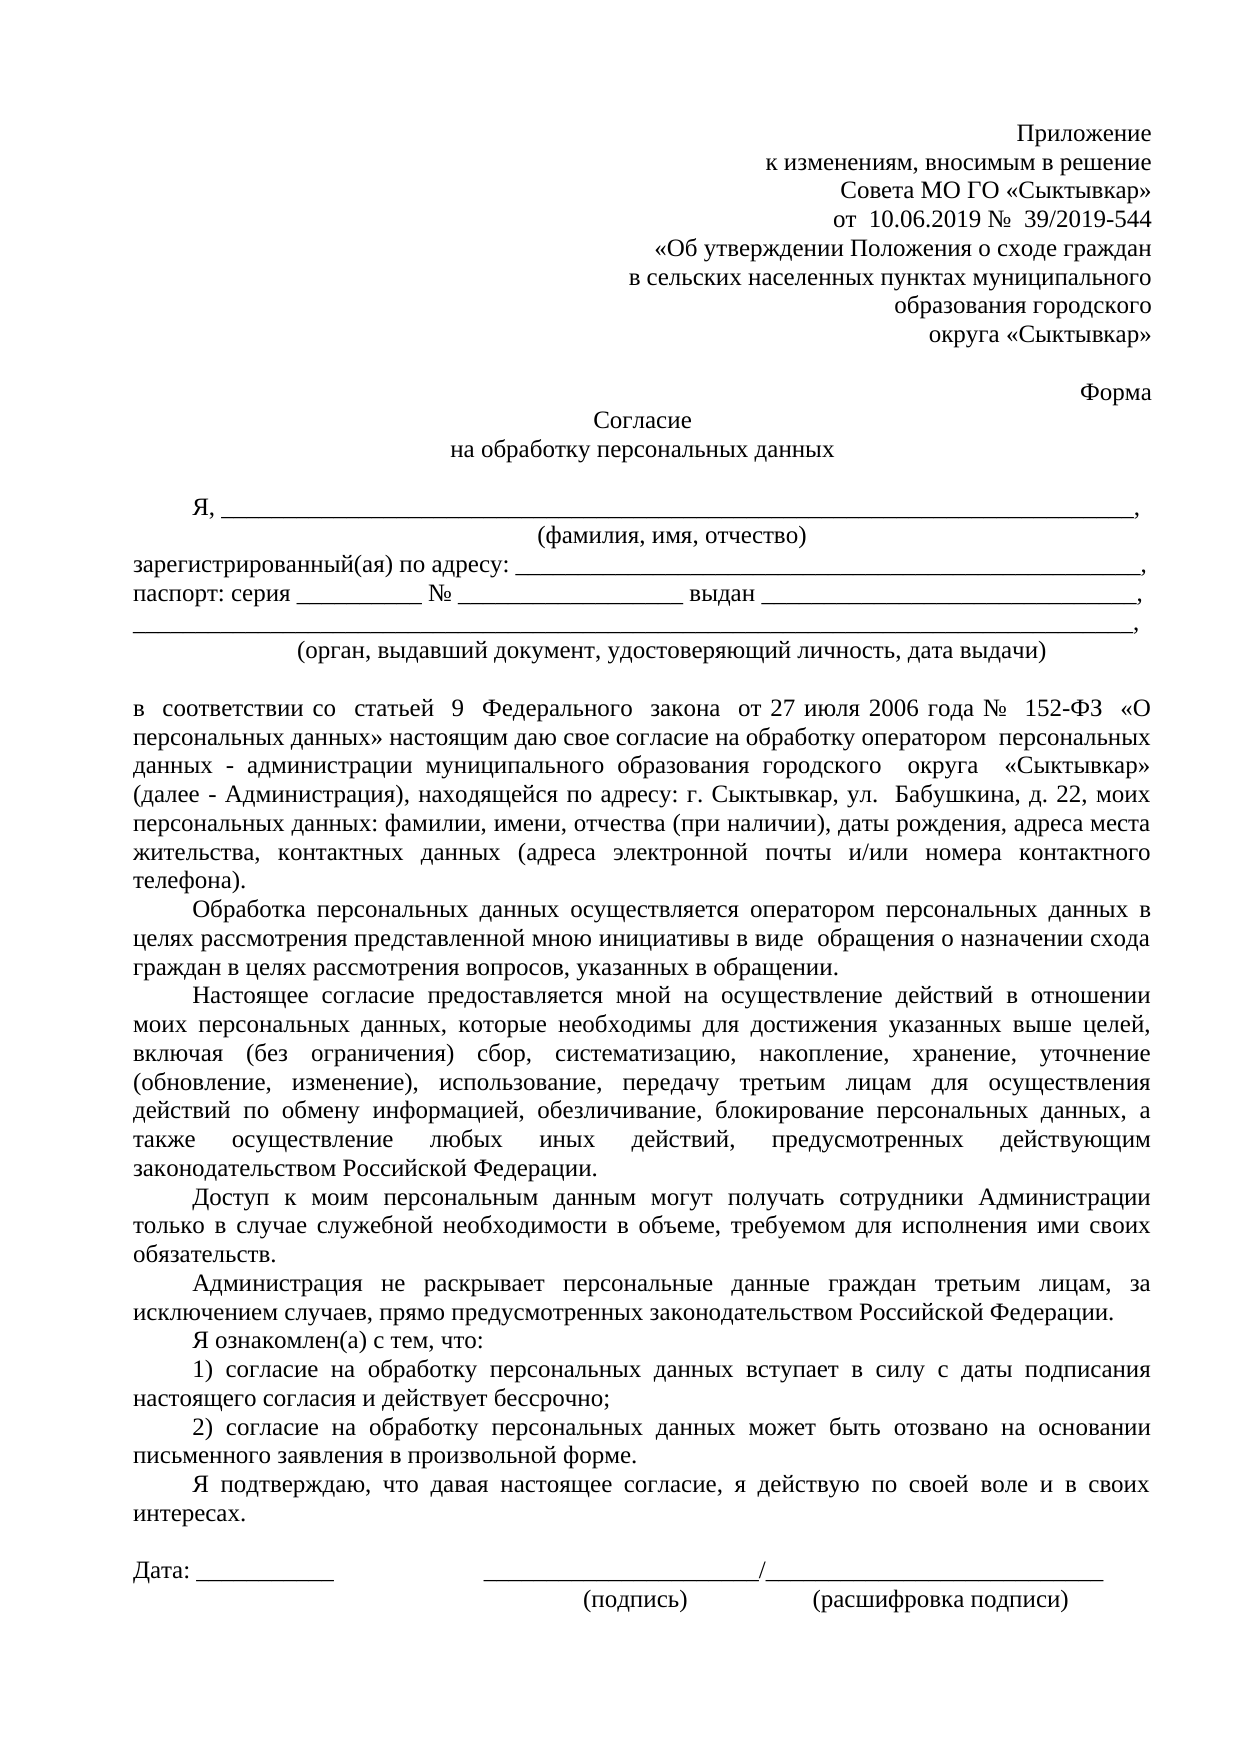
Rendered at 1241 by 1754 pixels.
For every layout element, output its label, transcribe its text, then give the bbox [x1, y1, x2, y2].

text Администрация не раскрывает персональные данные граждан третьим лицам, за исключением случаев, прямо предусмотренных законодательством Российской Федерации. [133, 1268, 1152, 1326]
text зарегистрированный(ая) по адресу: __________________________________________________, паспорт: серия __________ № __________________ выдан ______________________________, [133, 549, 1152, 607]
text Дата: ___________ ______________________/___________________________ [133, 1556, 1152, 1584]
text Доступ к моим персональным данным могут получать сотрудники Администрации только в случае служебной необходимости в объеме, требуемом для исполнения ими своих обязательств. [133, 1182, 1152, 1268]
text 2) согласие на обработку персональных данных может быть отозвано на основании письменного заявления в произвольной форме. [133, 1412, 1152, 1469]
text (подпись) (расшифровка подписи) [133, 1584, 1152, 1613]
text Обработка персональных данных осуществляется оператором персональных данных в целях рассмотрения представленной мною инициативы в виде обращения о назначении схода граждан в целях рассмотрения вопросов, указанных в обращении. [133, 894, 1152, 981]
text Согласие [133, 406, 1152, 434]
text (орган, выдавший документ, удостоверяющий личность, дата выдачи) [133, 636, 1152, 664]
text на обработку персональных данных [133, 434, 1152, 463]
text Форма [133, 377, 1152, 406]
text к изменениям, вносимым в решение [133, 147, 1152, 176]
text в сельских населенных пунктах муниципального [133, 262, 1152, 291]
text Совета МО ГО «Сыктывкар» [133, 176, 1152, 204]
text Я, _________________________________________________________________________, [133, 492, 1152, 521]
text ________________________________________________________________________________, [133, 607, 1152, 636]
text округа «Сыктывкар» [133, 319, 1152, 348]
text образования городского [133, 291, 1152, 319]
text 1) согласие на обработку персональных данных вступает в силу с даты подписания настоящего согласия и действует бессрочно; [133, 1354, 1152, 1412]
text Приложение [133, 118, 1152, 147]
text Настоящее согласие предоставляется мной на осуществление действий в отношении моих персональных данных, которые необходимы для достижения указанных выше целей, включая (без ограничения) сбор, систематизацию, накопление, хранение, уточнение (обновление, изменение), использование, передачу третьим лицам для осуществления действий по обмену информацией, обезличивание, блокирование персональных данных, а также осуществление любых иных действий, предусмотренных действующим законодательством Российской Федерации. [133, 981, 1152, 1182]
text (фамилия, имя, отчество) [133, 521, 1152, 549]
text от 10.06.2019 № 39/2019-544 [133, 204, 1152, 233]
text Я подтверждаю, что давая настоящее согласие, я действую по своей воле и в своих интересах. [133, 1469, 1152, 1527]
text в соответствии со статьей 9 Федерального закона от 27 июля 2006 года № 152-ФЗ «О персональных данных» настоящим даю свое согласие на обработку оператором персональных данных - администрации муниципального образования городского округа «Сыктывкар» (далее - Администрация), находящейся по адресу: г. Сыктывкар, ул. Бабушкина, д. 22, моих персональных данных: фамилии, имени, отчества (при наличии), даты рождения, адреса места жительства, контактных данных (адреса электронной почты и/или номера контактного телефона). [133, 693, 1152, 894]
text «Об утверждении Положения о сходе граждан [133, 233, 1152, 262]
text Я ознакомлен(а) с тем, что: [133, 1326, 1152, 1354]
